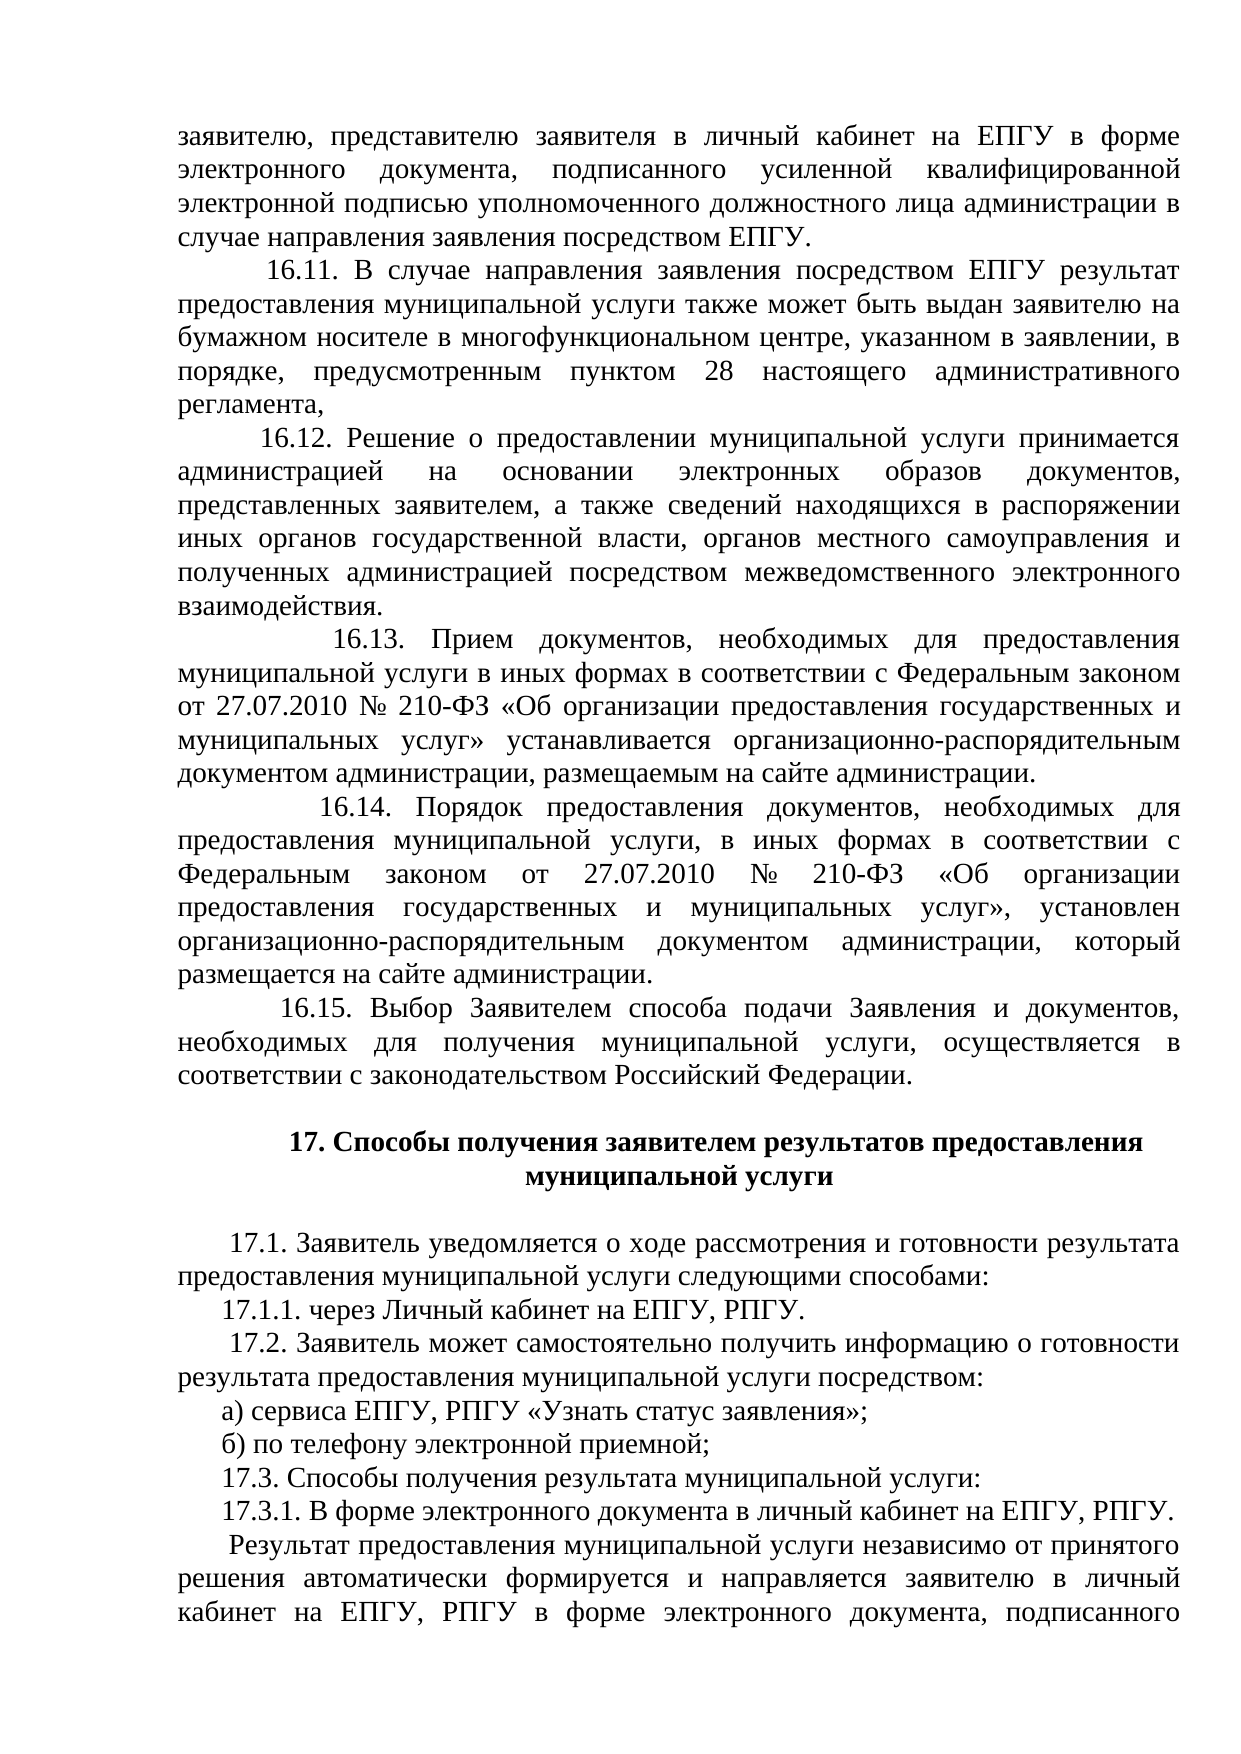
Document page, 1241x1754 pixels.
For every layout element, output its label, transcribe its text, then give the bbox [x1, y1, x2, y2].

text 17.3. Способы получения результата муниципальной услуги: [177, 1460, 1181, 1493]
text 16.11. В случае направления заявления посредством ЕПГУ результат предоставления муниципальной услуги также может быть выдан заявителю на бумажном носителе в многофункциональном центре, указанном в заявлении, в порядке, предусмотренным пунктом 28 настоящего административного регламента, [177, 252, 1181, 420]
text 16.15. Выбор Заявителем способа подачи Заявления и документов, необходимых для получения муниципальной услуги, осуществляется в соответствии с законодательством Российский Федерации. [177, 990, 1181, 1091]
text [177, 1527, 1181, 1627]
text 17.3.1. В форме электронного документа в личный кабинет на ЕПГУ, РПГУ. [177, 1493, 1181, 1527]
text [177, 118, 1181, 252]
text 17.2. Заявитель может самостоятельно получить информацию о готовности результата предоставления муниципальной услуги посредством: [177, 1326, 1181, 1393]
text 17.1. Заявитель уведомляется о ходе рассмотрения и готовности результата предоставления муниципальной услуги следующими способами: [177, 1225, 1181, 1292]
text б) по телефону электронной приемной; [177, 1426, 1181, 1460]
text а) сервиса ЕПГУ, РПГУ «Узнать статус заявления»; [177, 1393, 1181, 1426]
text 17.1.1. через Личный кабинет на ЕПГУ, РПГУ. [177, 1292, 1181, 1326]
text 16.14. Порядок предоставления документов, необходимых для предоставления муниципальной услуги, в иных формах в соответствии с Федеральным законом от 27.07.2010 № 210-ФЗ «Об организации предоставления государственных и муниципальных услуг», установлен организационно-распорядительным документом администрации, который размещается на сайте администрации. [177, 789, 1181, 990]
text 16.13. Прием документов, необходимых для предоставления муниципальной услуги в иных формах в соответствии с Федеральным законом от 27.07.2010 № 210-ФЗ «Об организации предоставления государственных и муниципальных услуг» устанавливается организационно-распорядительным документом администрации, размещаемым на сайте администрации. [177, 621, 1181, 789]
text 17. Способы получения заявителем результатов предоставления муниципальной услуги [177, 1124, 1181, 1191]
text 16.12. Решение о предоставлении муниципальной услуги принимается администрацией на основании электронных образов документов, представленных заявителем, а также сведений находящихся в распоряжении иных органов государственной власти, органов местного самоуправления и полученных администрацией посредством межведомственного электронного взаимодействия. [177, 420, 1181, 621]
